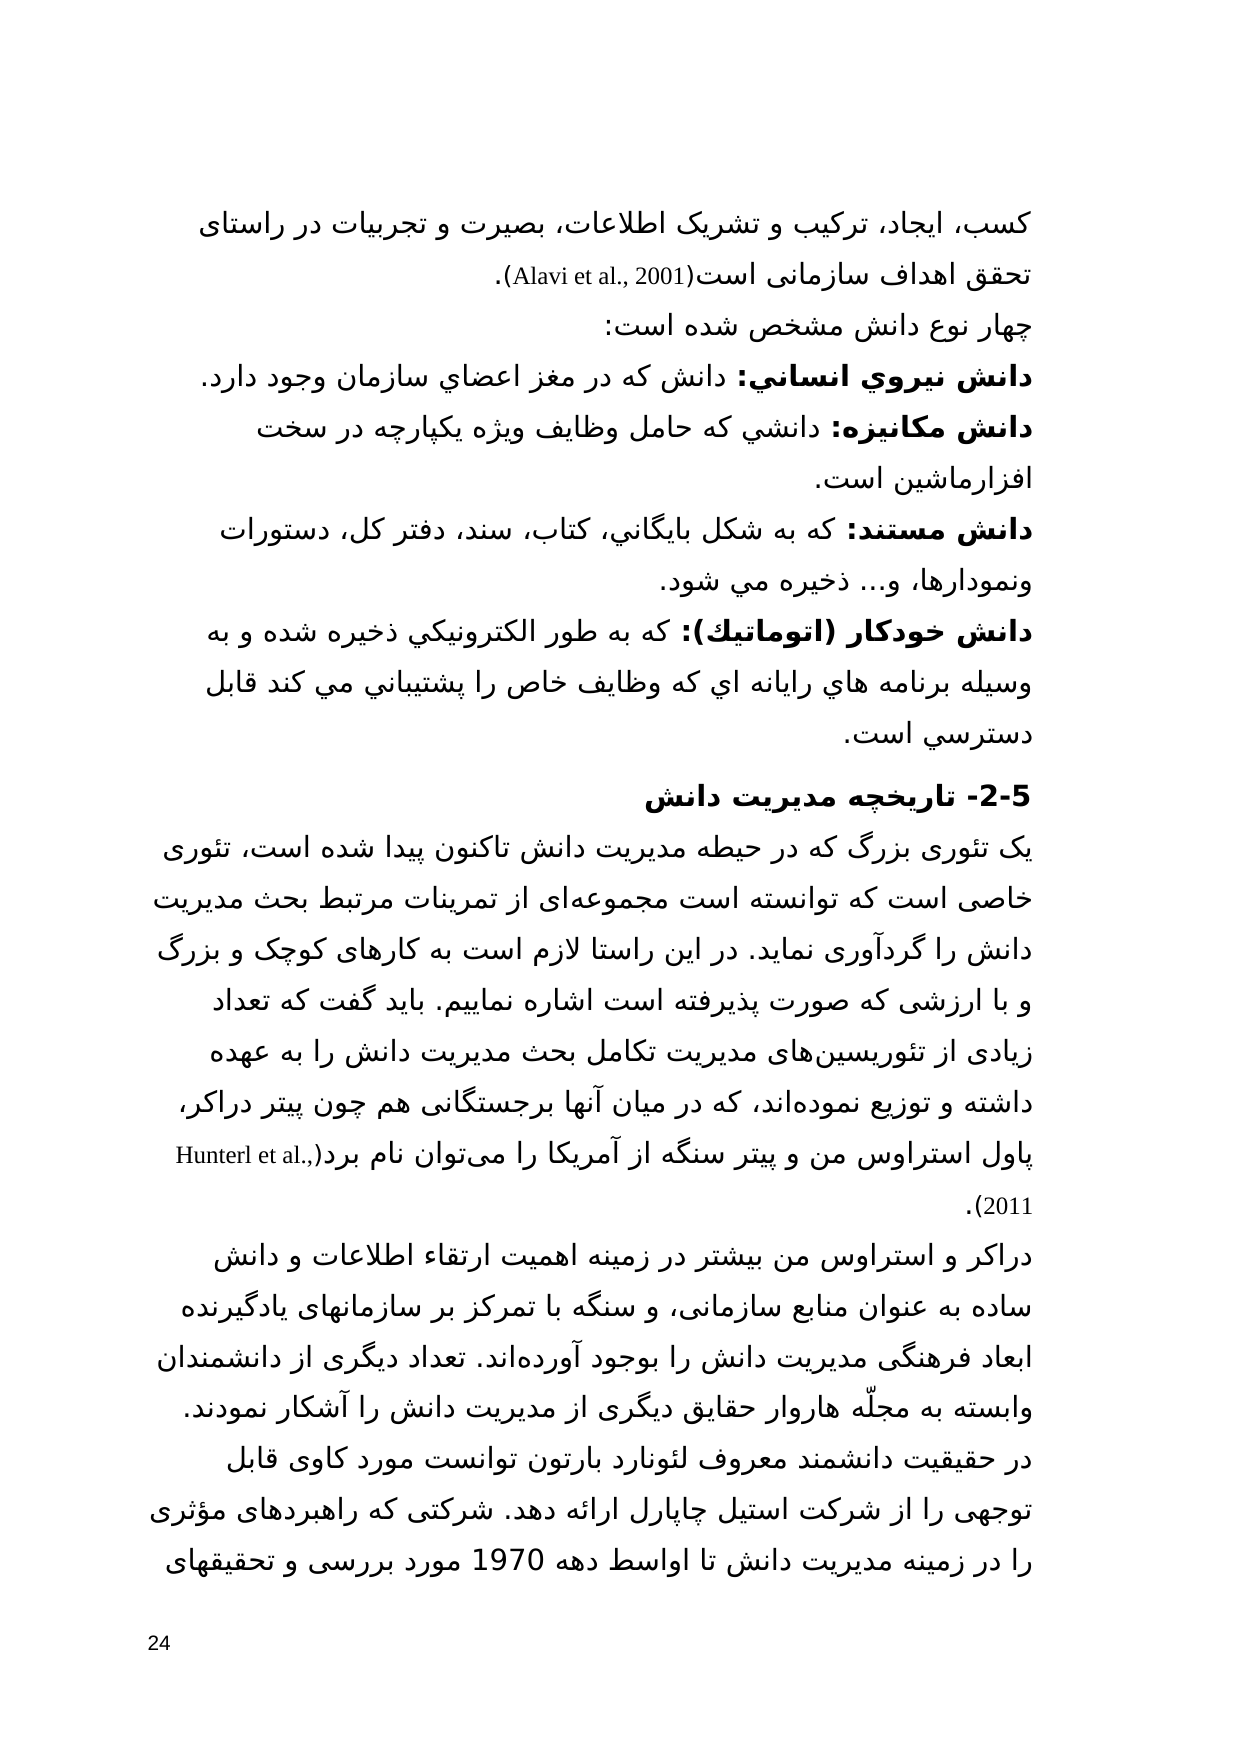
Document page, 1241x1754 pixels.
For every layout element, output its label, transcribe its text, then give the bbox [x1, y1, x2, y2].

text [148, 1238, 1033, 1578]
text دانش نيروي انساني: دانش كه در مغز اعضاي سازمان وجود دارد. [148, 359, 1033, 393]
list دانش مستند: كه به شكل بايگاني، كتاب، سند، دفتر كل، دستورات ونمودارها، و... ذخيره مي شود. [148, 512, 1033, 597]
list دانش مكانيزه: دانشي كه حامل وظايف ويژه يكپارچه در سخت افزارماشين است. [148, 411, 1033, 495]
text 2-5- تاریخچه مدیریت دانش [148, 779, 1033, 813]
text چهار نوع دانش مشخص شده است: [148, 309, 1033, 343]
text یک تئوری بزرگ که در حیطه مدیریت دانش تاکنون پیدا شده است، تئوری خاصی است که توانسته است مجموعه‌ای از تمرینات مرتبط بحث مدیریت دانش را گردآوری نماید. در این راستا لازم است به کارهای کوچک و بزرگ و با ارزشی که صورت پذیرفته است اشاره نماییم. باید گفت که تعداد زیادی از تئوریسین‌های مدیریت تکامل بحث مدیریت دانش را به عهده داشته و توزیع نموده‌اند،‌ که در میان آنها برجستگانی هم چون پیتر دراکر،‌ پاول استراوس ‌من و پیتر سنگه از آمریکا را می‌توان نام برد(Hunterl et al., 2011). [148, 831, 1033, 1221]
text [148, 207, 1032, 292]
list دانش خودكار (اتوماتيك): كه به طور الكترونيكي ذخيره شده و به وسيله برنامه هاي رايانه اي كه وظايف خاص را پشتيباني مي كند قابل دسترسي است. [148, 614, 1033, 750]
